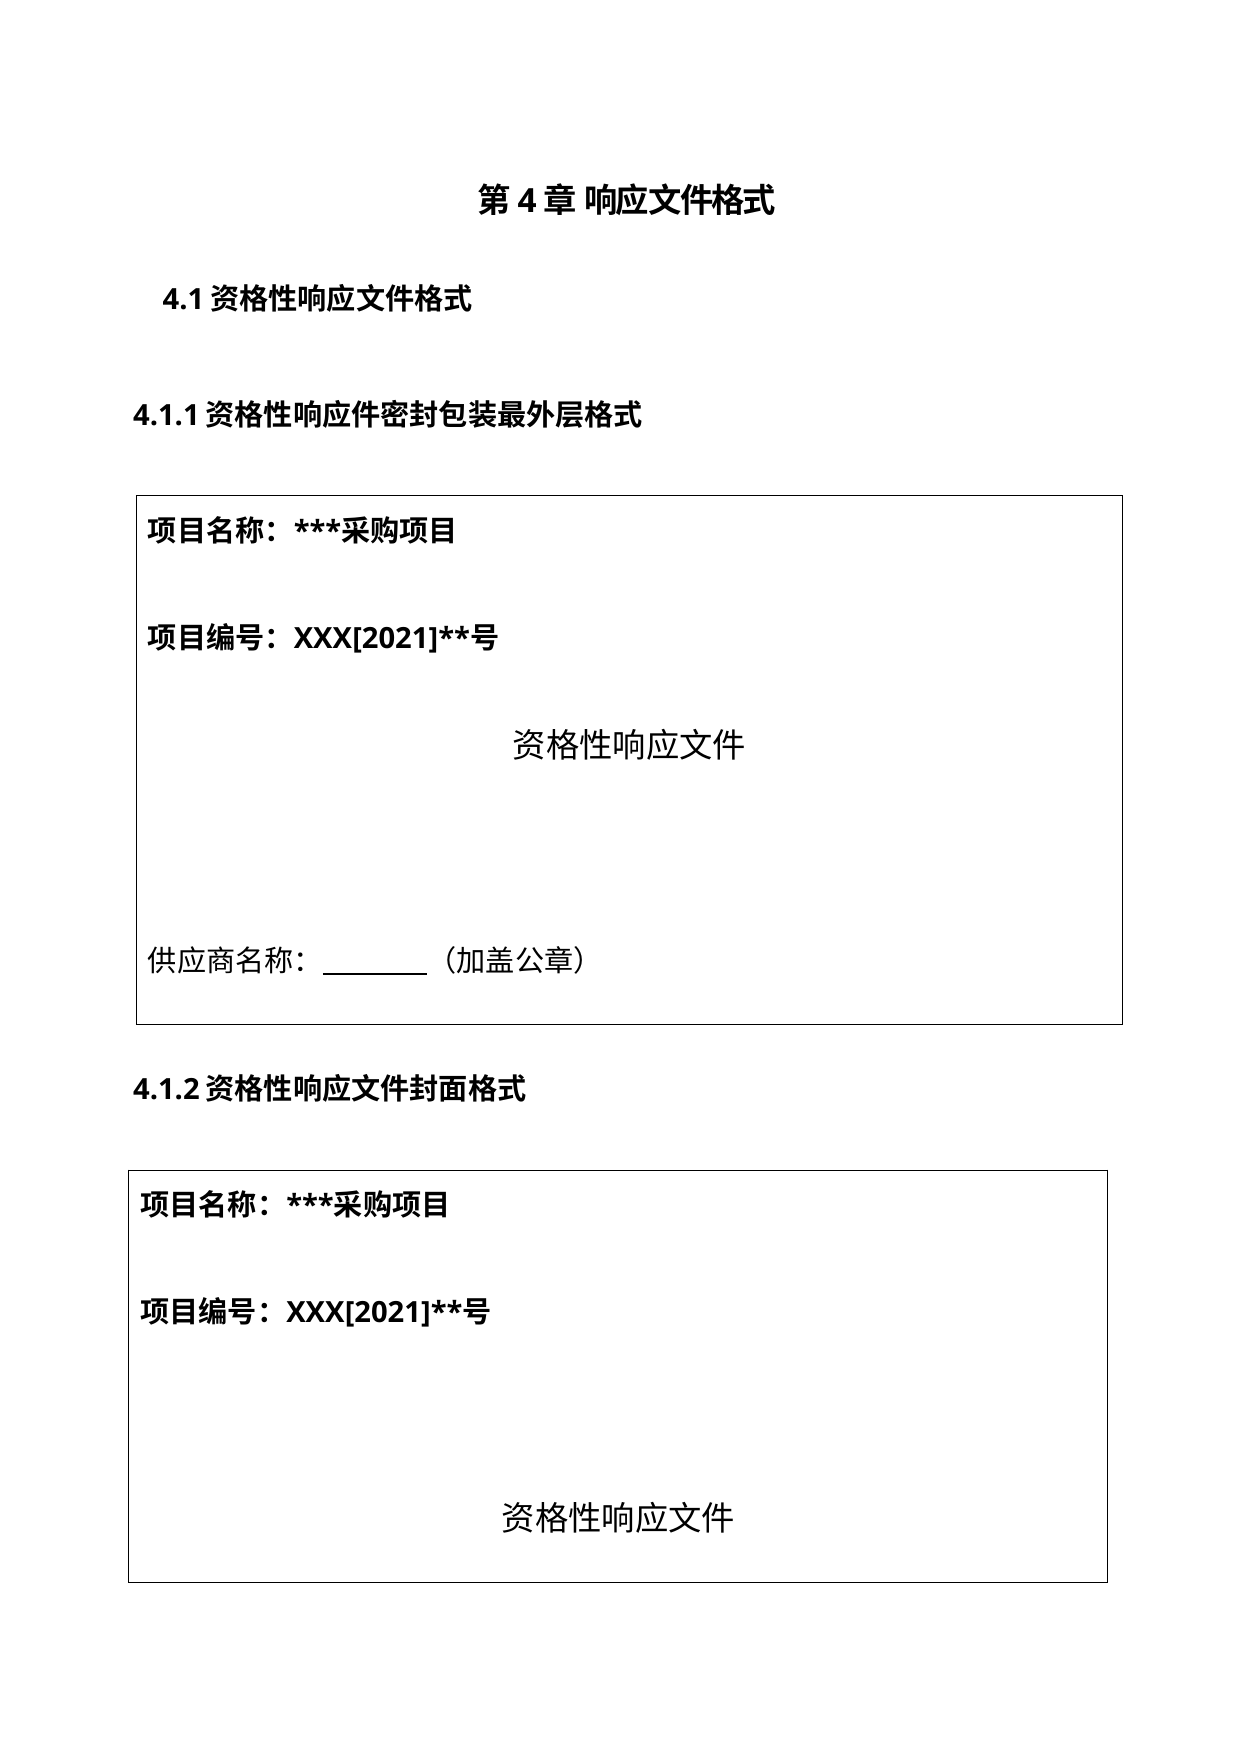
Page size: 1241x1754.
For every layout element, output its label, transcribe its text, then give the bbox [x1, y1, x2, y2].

subtitle 4.1.2资格性响应文件封面格式 [133, 1054, 1107, 1119]
subtitle 第4章 响应文件格式 [148, 165, 1107, 230]
subtitle 4.1资格性响应文件格式 [162, 264, 1107, 329]
subtitle 4.1.1资格性响应件密封包装最外层格式 [133, 380, 1107, 445]
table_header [129, 1171, 1107, 1582]
table_header 项目名称：***采购项目 项目编号：XXX[2021]**号 资格性响应文件 供应商名称： （加盖公章） [137, 496, 1122, 1024]
